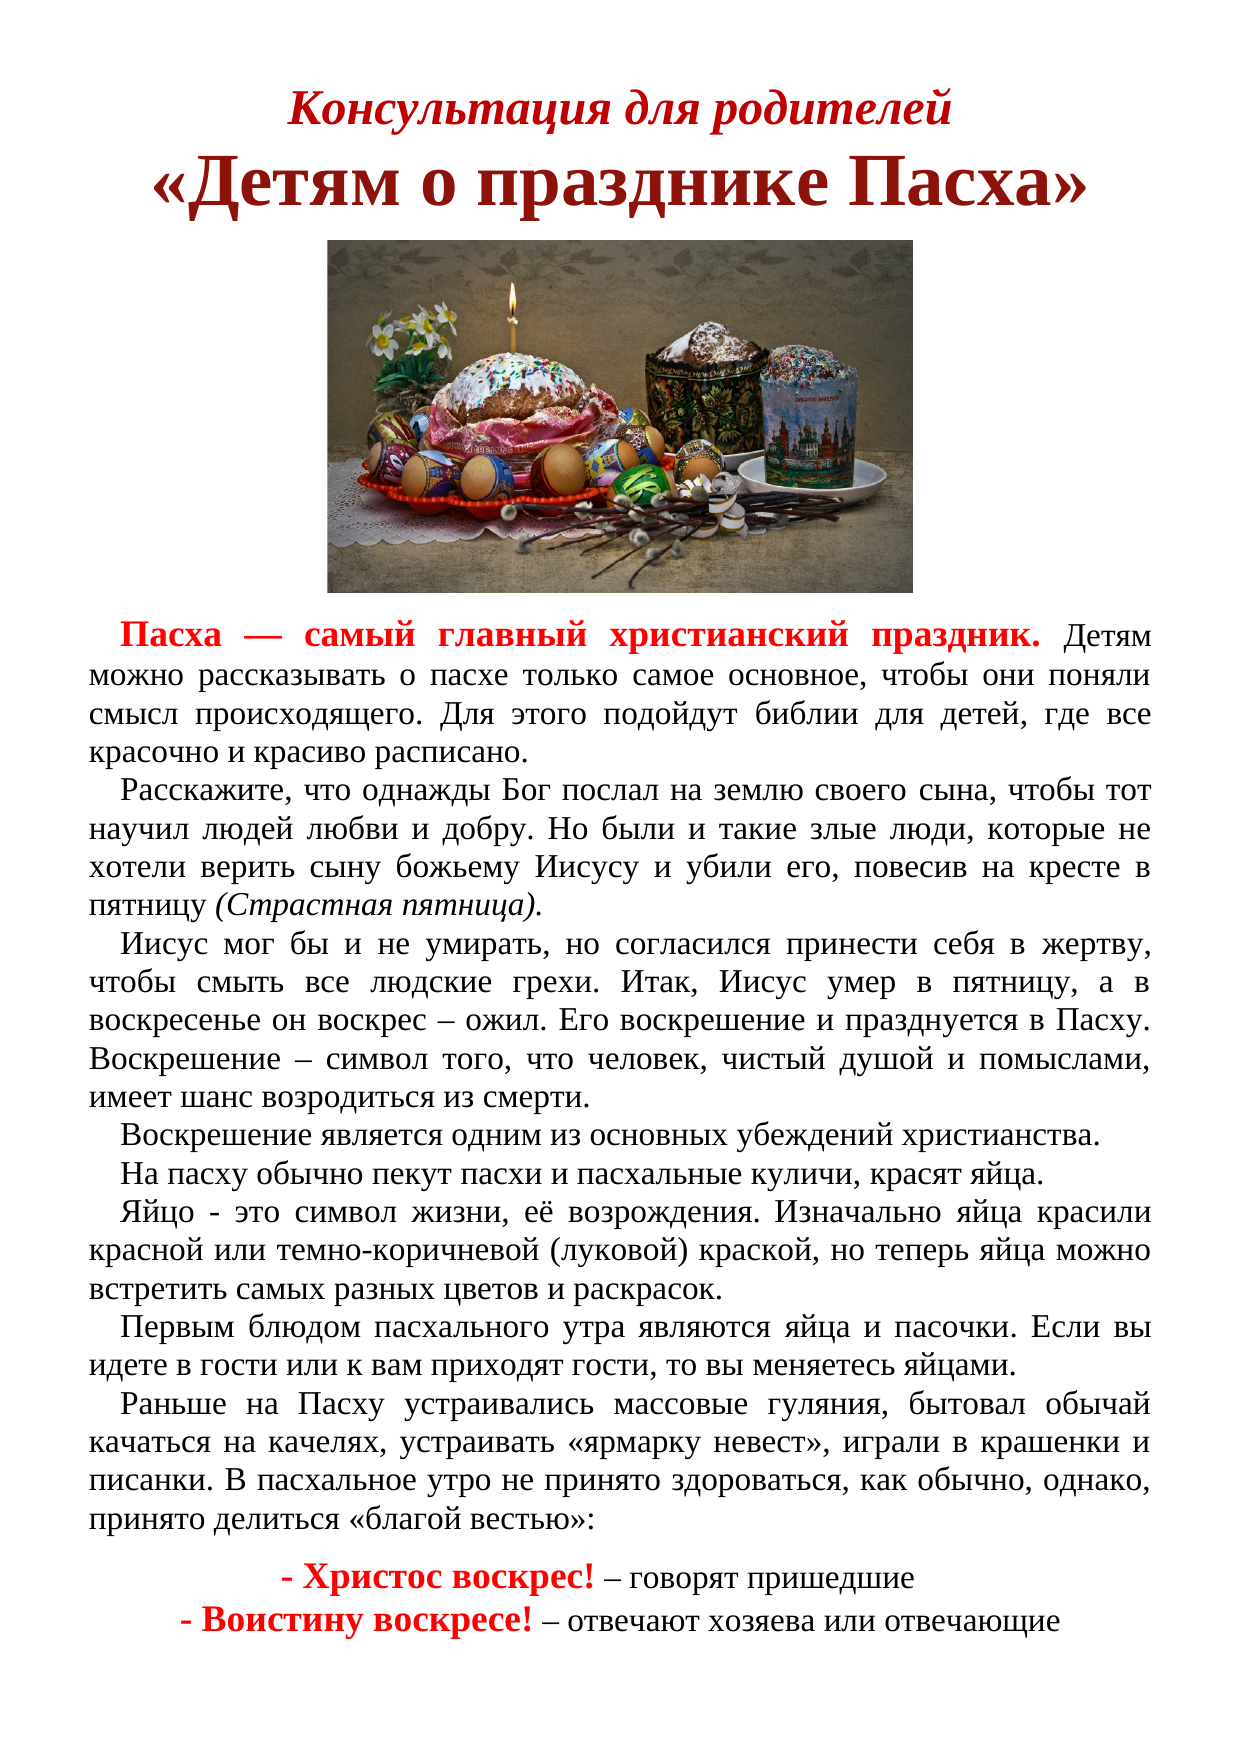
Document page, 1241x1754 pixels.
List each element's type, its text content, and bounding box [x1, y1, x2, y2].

text Консультация для родителей [89, 78, 1152, 135]
text Расскажите, что однажды Бог послал на землю своего сына, чтобы тот научил людей любви и добру. Но были и такие злые люди, которые не хотели верить сыну божьему Иисусу и убили его, повесив на кресте в пятницу (Страстная пятница). [89, 770, 1152, 923]
text На пасху обычно пекут пасхи и пасхальные куличи, красят яйца. [89, 1153, 1152, 1191]
picture [327, 240, 913, 593]
text - Христос воскрес! – говорят пришедшие [89, 1553, 1152, 1596]
text Раньше на Пасху устраивались массовые гуляния, бытовал обычай качаться на качелях, устраивать «ярмарку невест», играли в крашенки и писанки. В пасхальное утро не принято здороваться, как обычно, однако, принято делиться «благой вестью»: [89, 1383, 1152, 1536]
text «Детям о празднике Пасха» [89, 135, 1152, 222]
text Иисус мог бы и не умирать, но согласился принести себя в жертву, чтобы смыть все людские грехи. Итак, Иисус умер в пятницу, а в воскресенье он воскрес – ожил. Его воскрешение и празднуется в Пасху. Воскрешение – символ того, что человек, чистый душой и помыслами, имеет шанс возродиться из смерти. [89, 923, 1152, 1115]
text Яйцо - это символ жизни, её возрождения. Изначально яйца красили красной или темно-коричневой (луковой) краской, но теперь яйца можно встретить самых разных цветов и раскрасок. [89, 1191, 1152, 1306]
text Пасха — самый главный христианский праздник. Детям можно рассказывать о пасхе только самое основное, чтобы они поняли смысл происходящего. Для этого подойдут библии для детей, где все красочно и красиво расписано. [89, 612, 1152, 770]
text - Воистину воскресе! – отвечают хозяева или отвечающие [89, 1596, 1152, 1639]
text Первым блюдом пасхального утра являются яйца и пасочки. Если вы идете в гости или к вам приходят гости, то вы меняетесь яйцами. [89, 1306, 1152, 1383]
text Воскрешение является одним из основных убеждений христианства. [89, 1115, 1152, 1153]
